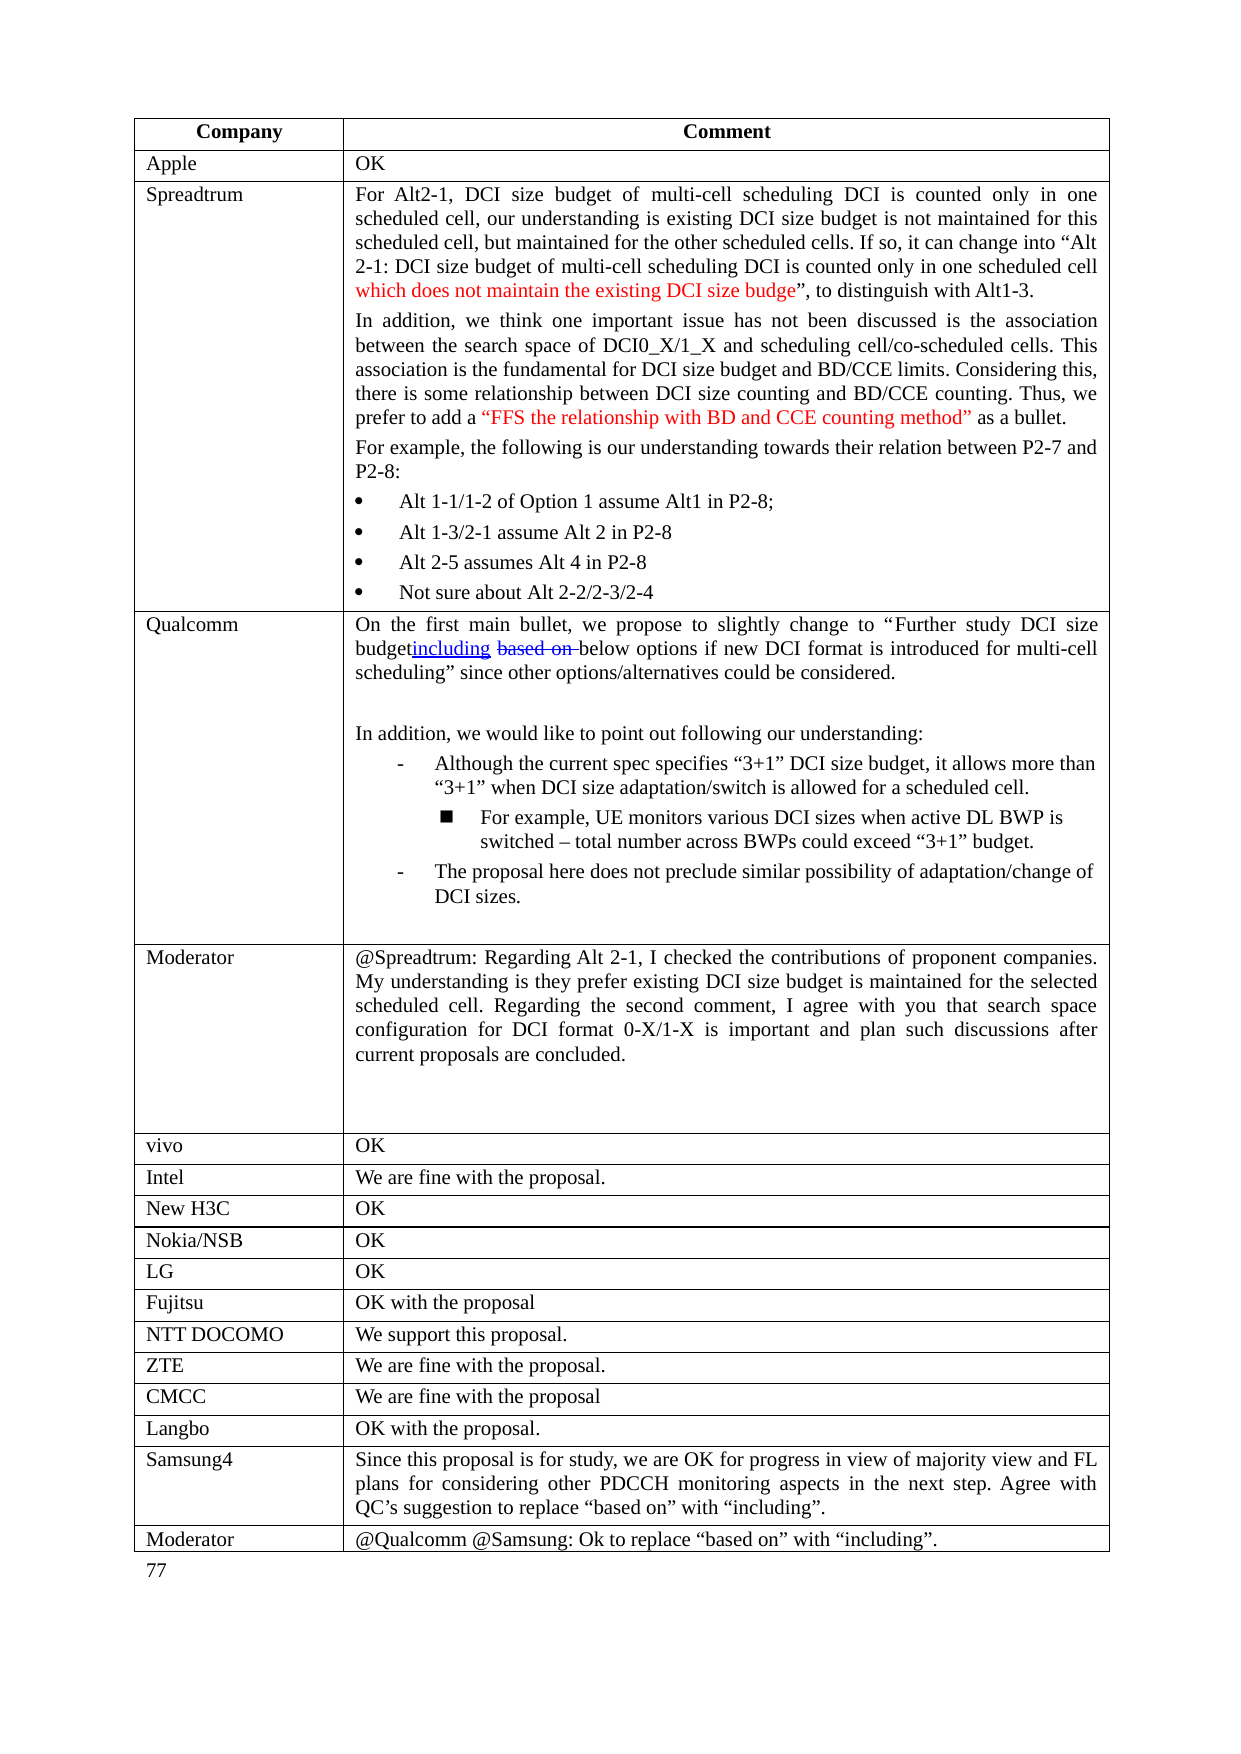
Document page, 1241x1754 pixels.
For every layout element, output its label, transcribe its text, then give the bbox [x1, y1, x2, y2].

table_cell OK [344, 1259, 1109, 1289]
table_cell Samsung4 [135, 1447, 343, 1525]
table_cell LG [135, 1259, 343, 1289]
table_cell Spreadtrum [135, 182, 343, 611]
table_cell Qualcomm [135, 612, 343, 944]
table_cell Langbo [135, 1416, 343, 1446]
table_cell @Spreadtrum: Regarding Alt 2-1, I checked the contributions of proponent companies. My understanding is they prefer existing DCI size budget is maintained for the selected scheduled cell. Regarding the second comment, I agree with you that search space configuration for DCI format 0-X/1-X is important and plan such discussions after current proposals are concluded. [344, 945, 1109, 1132]
table_cell OK with the proposal [344, 1290, 1109, 1321]
table_cell We are fine with the proposal [344, 1384, 1109, 1414]
table_cell vivo [135, 1134, 343, 1164]
table_cell OK with the proposal. [344, 1416, 1109, 1446]
table_cell Nokia/NSB [135, 1228, 343, 1258]
table_cell New H3C [135, 1196, 343, 1226]
table_cell Moderator [135, 1526, 343, 1551]
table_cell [344, 1526, 1109, 1551]
table_cell OK [344, 1196, 1109, 1226]
table_cell We are fine with the proposal. [344, 1353, 1109, 1383]
table_header Company [135, 119, 343, 149]
table_cell OK [344, 1134, 1109, 1164]
table_header Comment [344, 119, 1109, 149]
table_cell For Alt2-1, DCI size budget of multi-cell scheduling DCI is counted only in one scheduled cell, our understanding is existing DCI size budget is not maintained for this scheduled cell, but maintained for the other scheduled cells. If so, it can change into “Alt 2-1: DCI size budget of multi-cell scheduling DCI is counted only in one scheduled cell which does not maintain the existing DCI size budge”, to distinguish with Alt1-3. In addition, we think one important issue has not been discussed is the association between the search space of DCI0_X/1_X and scheduling cell/co-scheduled cells. This association is the fundamental for DCI size budget and BD/CCE limits. Considering this, there is some relationship between DCI size counting and BD/CCE counting. Thus, we prefer to add a “FFS the relationship with BD and CCE counting method” as a bullet. For example, the following is our understanding towards their relation between P2-7 and P2-8: Alt 1-1/1-2 of Option 1 assume Alt1 in P2-8; Alt 1-3/2-1 assume Alt 2 in P2-8 Alt 2-5 assumes Alt 4 in P2-8 Not sure about Alt 2-2/2-3/2-4 [344, 182, 1109, 611]
table_cell NTT DOCOMO [135, 1322, 343, 1352]
table_cell Moderator [135, 945, 343, 1132]
table_cell Since this proposal is for study, we are OK for progress in view of majority view and FL plans for considering other PDCCH monitoring aspects in the next step. Agree with QC’s suggestion to replace “based on” with “including”. [344, 1447, 1109, 1525]
table_cell CMCC [135, 1384, 343, 1414]
table_cell Apple [135, 151, 343, 181]
table_cell ZTE [135, 1353, 343, 1383]
table_cell OK [344, 1228, 1109, 1258]
table_cell OK [344, 151, 1109, 181]
table_cell Fujitsu [135, 1290, 343, 1321]
table_cell We support this proposal. [344, 1322, 1109, 1352]
table_cell On the first main bullet, we propose to slightly change to “Further study DCI size budgetincluding based on below options if new DCI format is introduced for multi-cell scheduling” since other options/alternatives could be considered. In addition, we would like to point out following our understanding: Although the current spec specifies “3+1” DCI size budget, it allows more than “3+1” when DCI size adaptation/switch is allowed for a scheduled cell. For example, UE monitors various DCI sizes when active DL BWP is switched – total number across BWPs could exceed “3+1” budget. The proposal here does not preclude similar possibility of adaptation/change of DCI sizes. [344, 612, 1109, 944]
table_cell Intel [135, 1165, 343, 1195]
table_cell We are fine with the proposal. [344, 1165, 1109, 1195]
